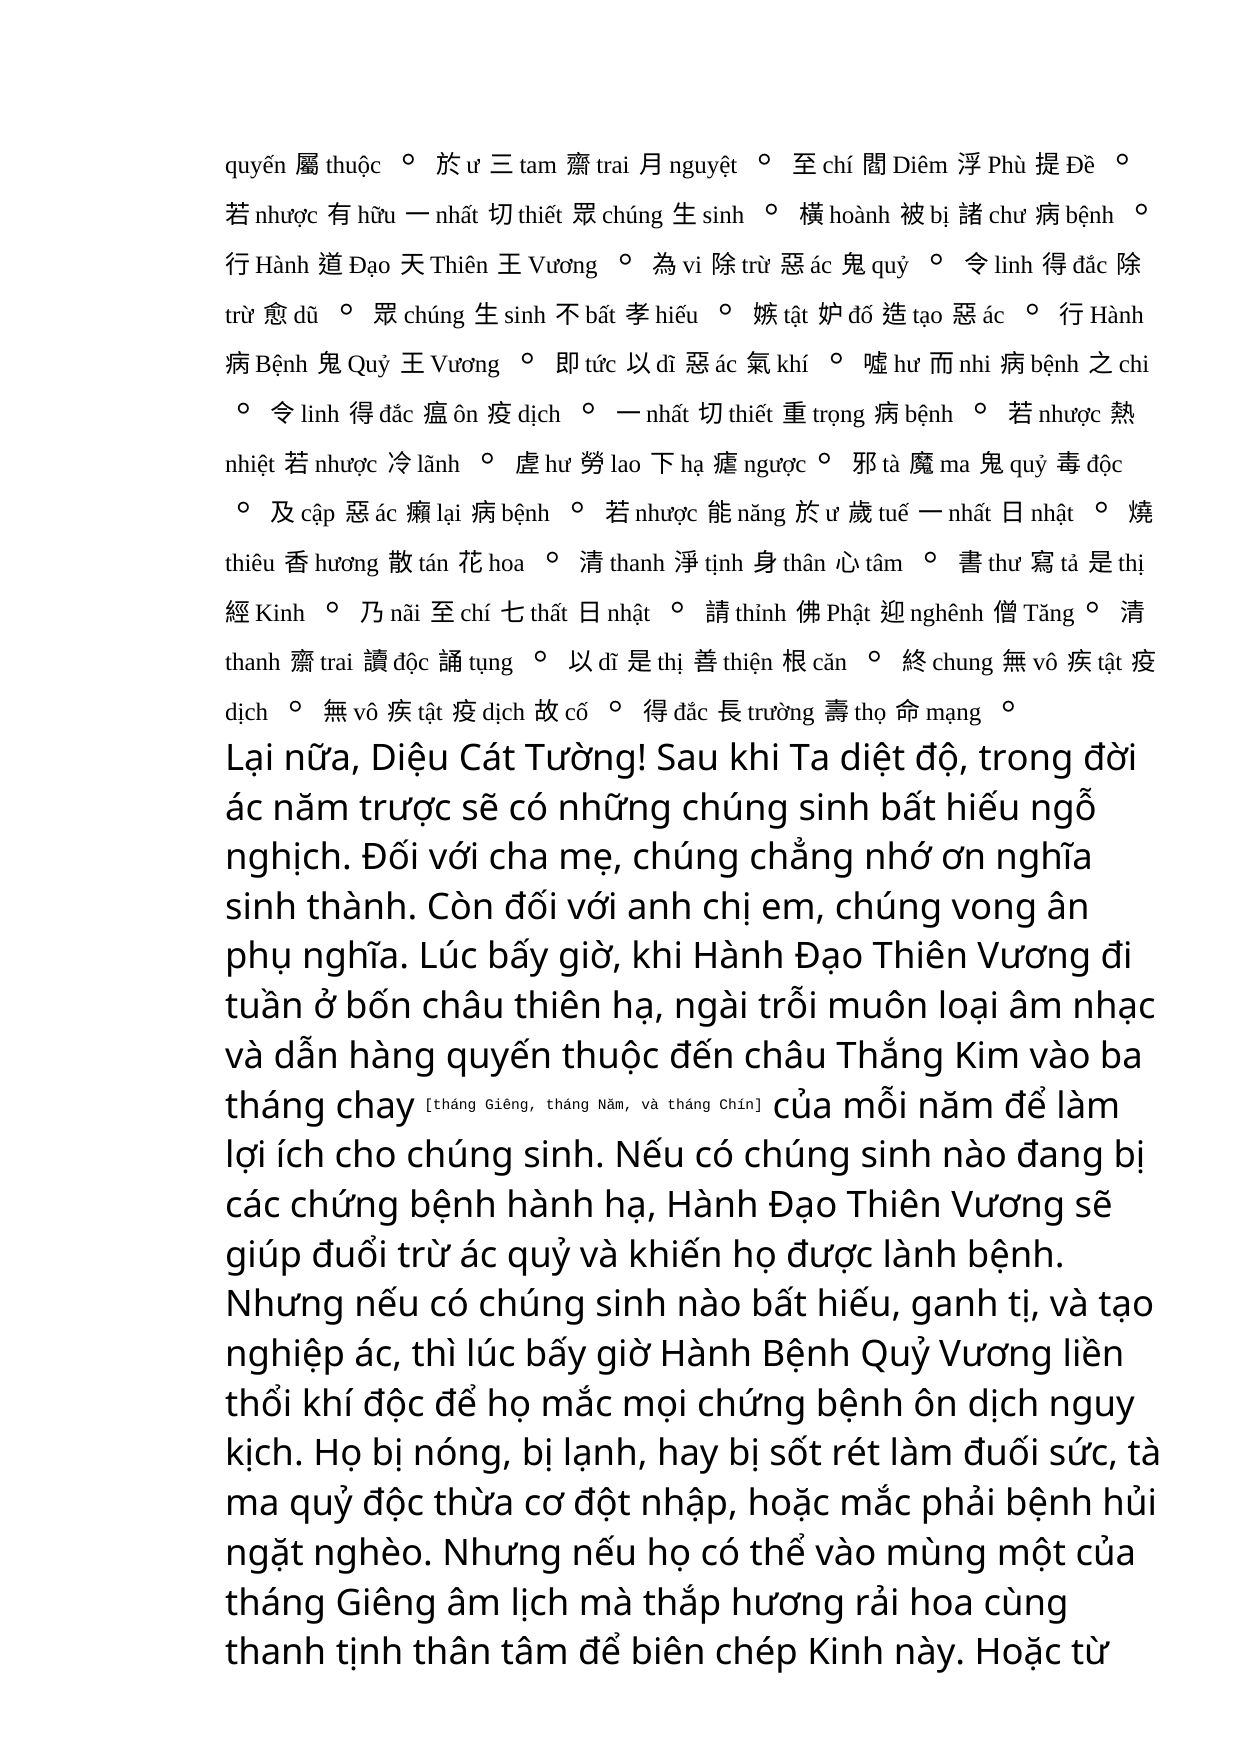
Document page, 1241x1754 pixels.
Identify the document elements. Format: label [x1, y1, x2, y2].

text [225, 135, 1165, 1675]
